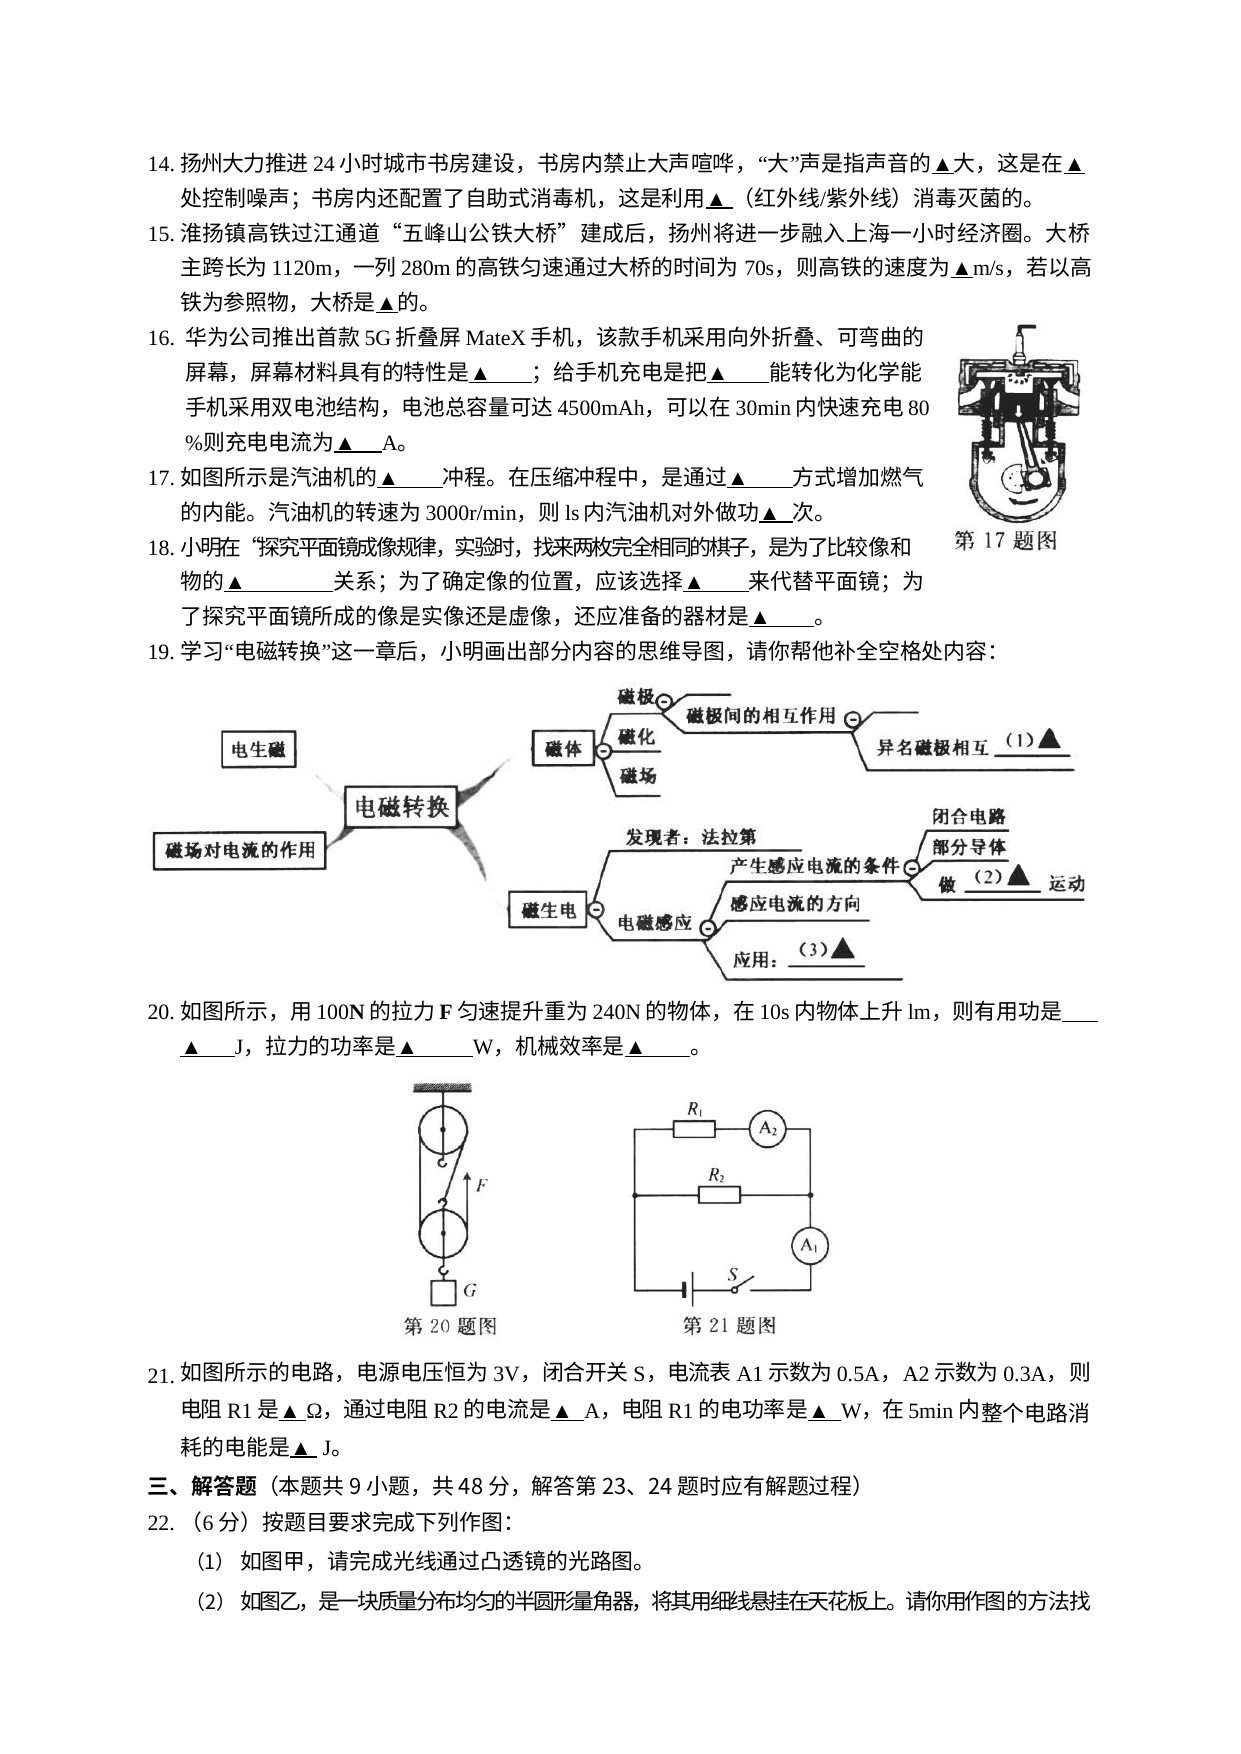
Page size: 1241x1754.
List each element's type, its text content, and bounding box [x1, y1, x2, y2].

list 扬州大力推进24小时城市书房建设，书房内禁止大声喧哗，“大”声是指声音的▲大，这是在▲ 处控制噪声；书房内还配置了自助式消毒机，这是利用▲ （红外线/紫外线）消毒灭菌的。 [147, 146, 1086, 212]
list 如图所示是汽油机的▲ 冲程。在压缩冲程中，是通过▲ 方式增加燃气的内能。汽油机的转速为3000r/min，则ls内汽油机对外做功▲ 次。 [147, 460, 924, 526]
list 淮扬镇高铁过江通道“五峰山公铁大桥”建成后，扬州将进一步融入上海一小时经济圈。大桥主跨长为1120m，一列280m的高铁匀速通过大桥的时间为70s，则高铁的速度为▲m/s，若以高铁为参照物，大桥是▲的。 [147, 216, 1093, 317]
picture [147, 682, 1085, 983]
list 学习“电磁转换”这一章后，小明画出部分内容的思维导图，请你帮他补全空格处内容： [147, 634, 1115, 666]
list （6 分）按题目要求完成下列作图： [147, 1505, 1115, 1537]
text 三、解答题（本题共 9 小题，共 48 分，解答第 23、24 题时应有解题过程） [147, 1469, 1115, 1501]
picture [952, 321, 1086, 551]
list 小明在“探究平面镜成像规律，实验时，找来两枚完全相同的棋子，是为了比较像和物的▲ 关系；为了确定像的位置，应该选择▲ 来代替平面镜；为了探究平面镜所成的像是实像还是虚像，还应准备的器材是▲ 。 [147, 529, 933, 631]
text ▲ J，拉力的功率是▲ W，机械效率是▲ 。 [180, 1029, 1115, 1061]
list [185, 1584, 1093, 1616]
picture [402, 1078, 834, 1338]
list 华为公司推出首款5G折叠屏MateX手机，该款手机采用向外折叠、可弯曲的屏幕，屏幕材料具有的特性是▲ ；给手机充电是把▲ 能转化为化学能手机采用双电池结构，电池总容量可达4500mAh，可以在30min内快速充电80%则充电电流为▲ A。 [147, 320, 934, 456]
list 如图甲，请完成光线通过凸透镜的光路图。 [185, 1544, 1115, 1576]
